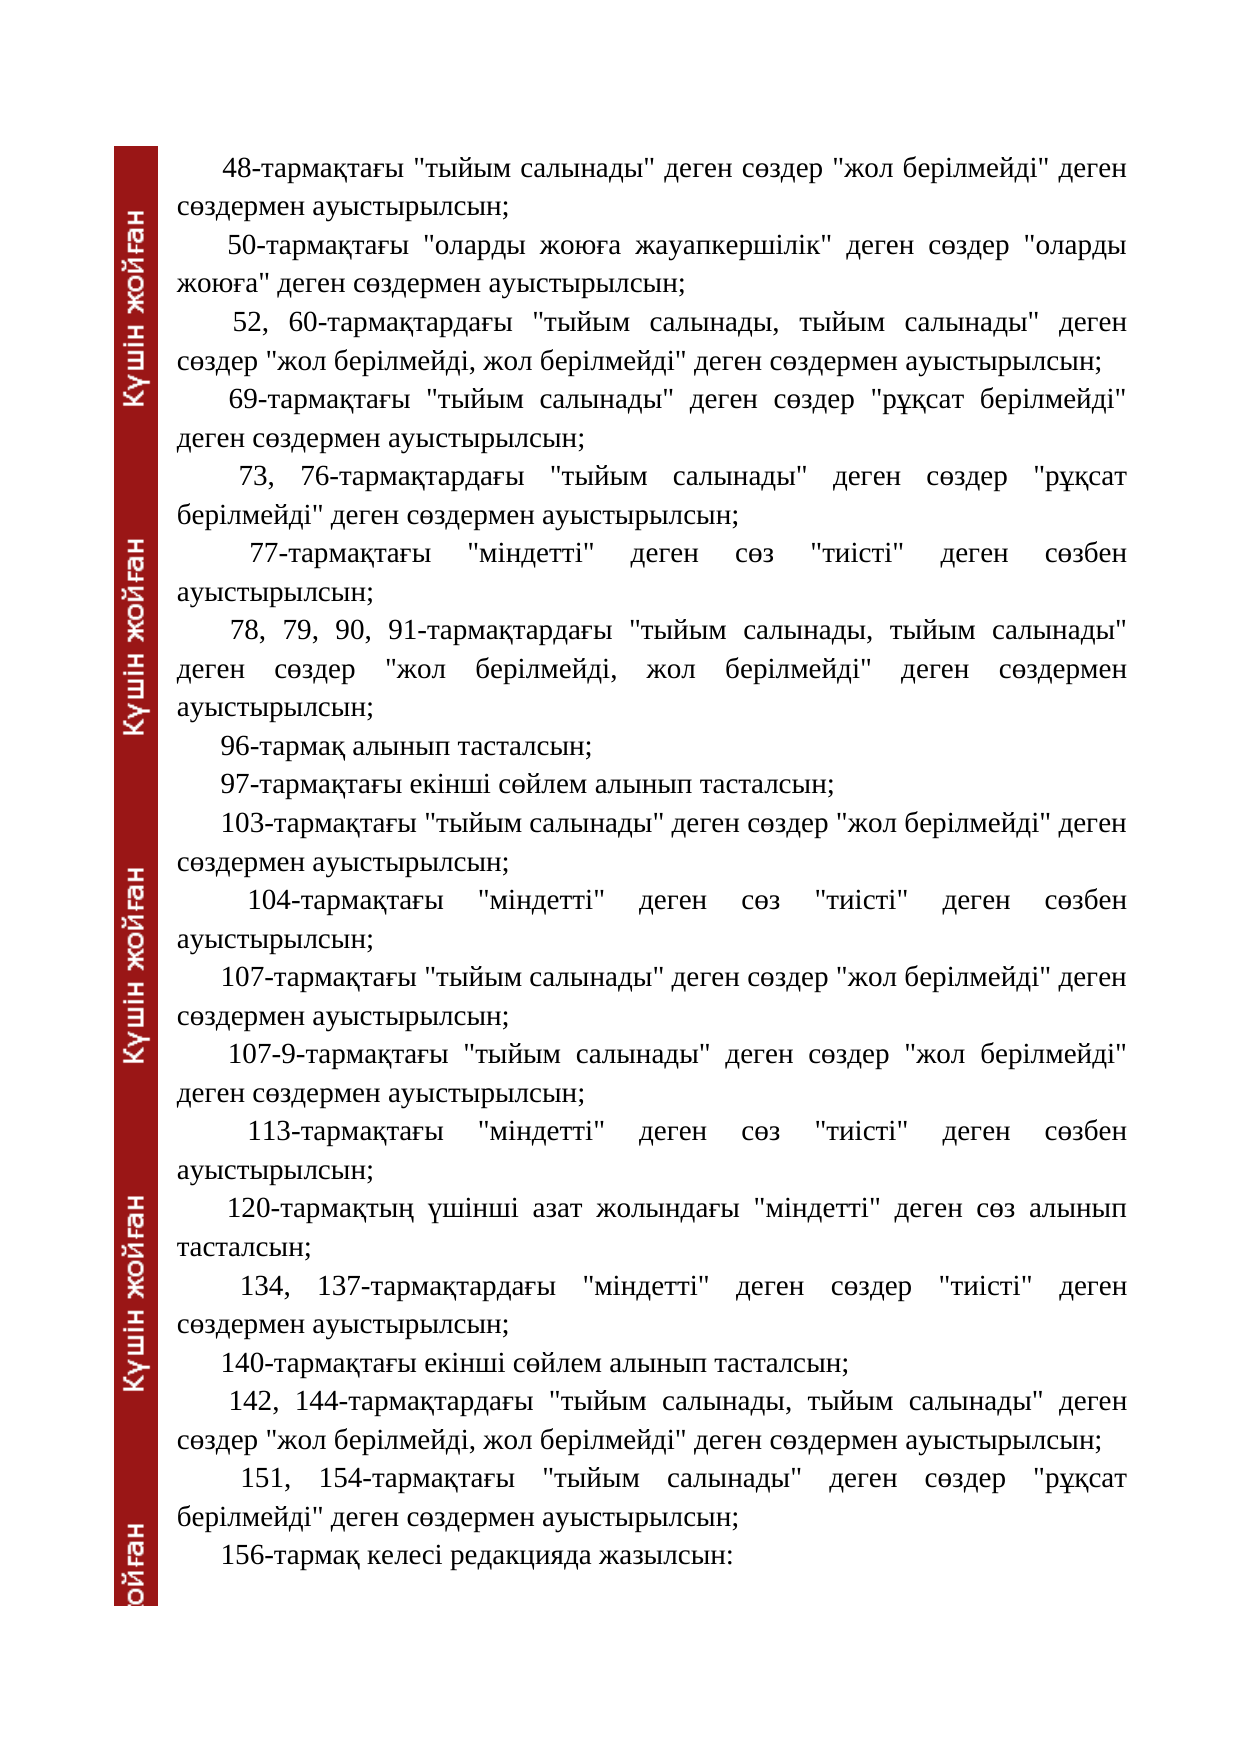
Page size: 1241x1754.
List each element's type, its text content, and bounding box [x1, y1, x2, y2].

text 69-тармақтағы "тыйым салынады" деген сөздер "рұқсат берілмейді" деген сөздермен ауыстырылсын; [112, 381, 1128, 453]
picture [114, 1108, 158, 1113]
picture [114, 376, 158, 381]
picture [114, 1186, 158, 1191]
picture [114, 453, 158, 458]
picture [114, 954, 158, 959]
picture [114, 607, 158, 612]
text 52, 60-тармақтардағы "тыйым салынады, тыйым салынады" деген сөздер "жол берілмейді, жол берілмейді" деген сөздермен ауыстырылсын; [112, 304, 1128, 376]
picture [114, 1340, 158, 1345]
text 78, 79, 90, 91-тармақтардағы "тыйым салынады, тыйым салынады" деген сөздер "жол берілмейді, жол берілмейді" деген сөздермен ауыстырылсын; [112, 612, 1128, 723]
picture [114, 800, 158, 805]
text 142, 144-тармақтардағы "тыйым салынады, тыйым салынады" деген сөздер "жол берілмейді, жол берілмейді" деген сөздермен ауыстырылсын; [112, 1383, 1128, 1455]
text 97-тармақтағы екінші сөйлем алынып тасталсын; [112, 767, 1128, 800]
picture [114, 1263, 158, 1268]
text 107-9-тармақтағы "тыйым салынады" деген сөздер "жол берілмейді" деген сөздермен ауыстырылсын; [112, 1036, 1128, 1108]
picture [114, 1378, 158, 1383]
text 96-тармақ алынып тасталсын; [112, 728, 1128, 762]
picture [114, 762, 158, 767]
text 77-тармақтағы "міндетті" деген сөз "тиісті" деген сөзбен ауыстырылсын; [112, 535, 1128, 607]
text 134, 137-тармақтардағы "міндетті" деген сөздер "тиісті" деген сөздермен ауыстырылсын; [112, 1268, 1128, 1340]
text 104-тармақтағы "міндетті" деген сөз "тиісті" деген сөзбен ауыстырылсын; [112, 882, 1128, 954]
picture [114, 222, 158, 227]
text 107-тармақтағы "тыйым салынады" деген сөздер "жол берілмейді" деген сөздермен ауыстырылсын; [112, 959, 1128, 1031]
picture [114, 1031, 158, 1036]
picture [114, 146, 158, 150]
text 156-тармақ келесі редакцияда жазылсын: [112, 1537, 1128, 1571]
picture [114, 1455, 158, 1460]
picture [114, 530, 158, 535]
picture [114, 877, 158, 882]
text 140-тармақтағы екінші сөйлем алынып тасталсын; [112, 1345, 1128, 1378]
text 73, 76-тармақтардағы "тыйым салынады" деген сөздер "рұқсат берілмейді" деген сөздермен ауыстырылсын; [112, 458, 1128, 530]
text 48-тармақтағы "тыйым салынады" деген сөздер "жол берілмейді" деген сөздермен ауыстырылсын; [112, 150, 1128, 222]
picture [114, 1532, 158, 1537]
picture [114, 299, 158, 304]
text 50-тармақтағы "оларды жоюға жауапкершілік" деген сөздер "оларды жоюға" деген сөздермен ауыстырылсын; [112, 227, 1128, 299]
text 151, 154-тармақтағы "тыйым салынады" деген сөздер "рұқсат берілмейді" деген сөздермен ауыстырылсын; [112, 1460, 1128, 1532]
text 113-тармақтағы "міндетті" деген сөз "тиісті" деген сөзбен ауыстырылсын; [112, 1113, 1128, 1186]
text 103-тармақтағы "тыйым салынады" деген сөздер "жол берілмейді" деген сөздермен ауыстырылсын; [112, 805, 1128, 877]
picture [114, 723, 158, 728]
picture [114, 1571, 158, 1606]
text 120-тармақтың үшінші азат жолындағы "міндетті" деген сөз алынып тасталсын; [112, 1191, 1128, 1263]
